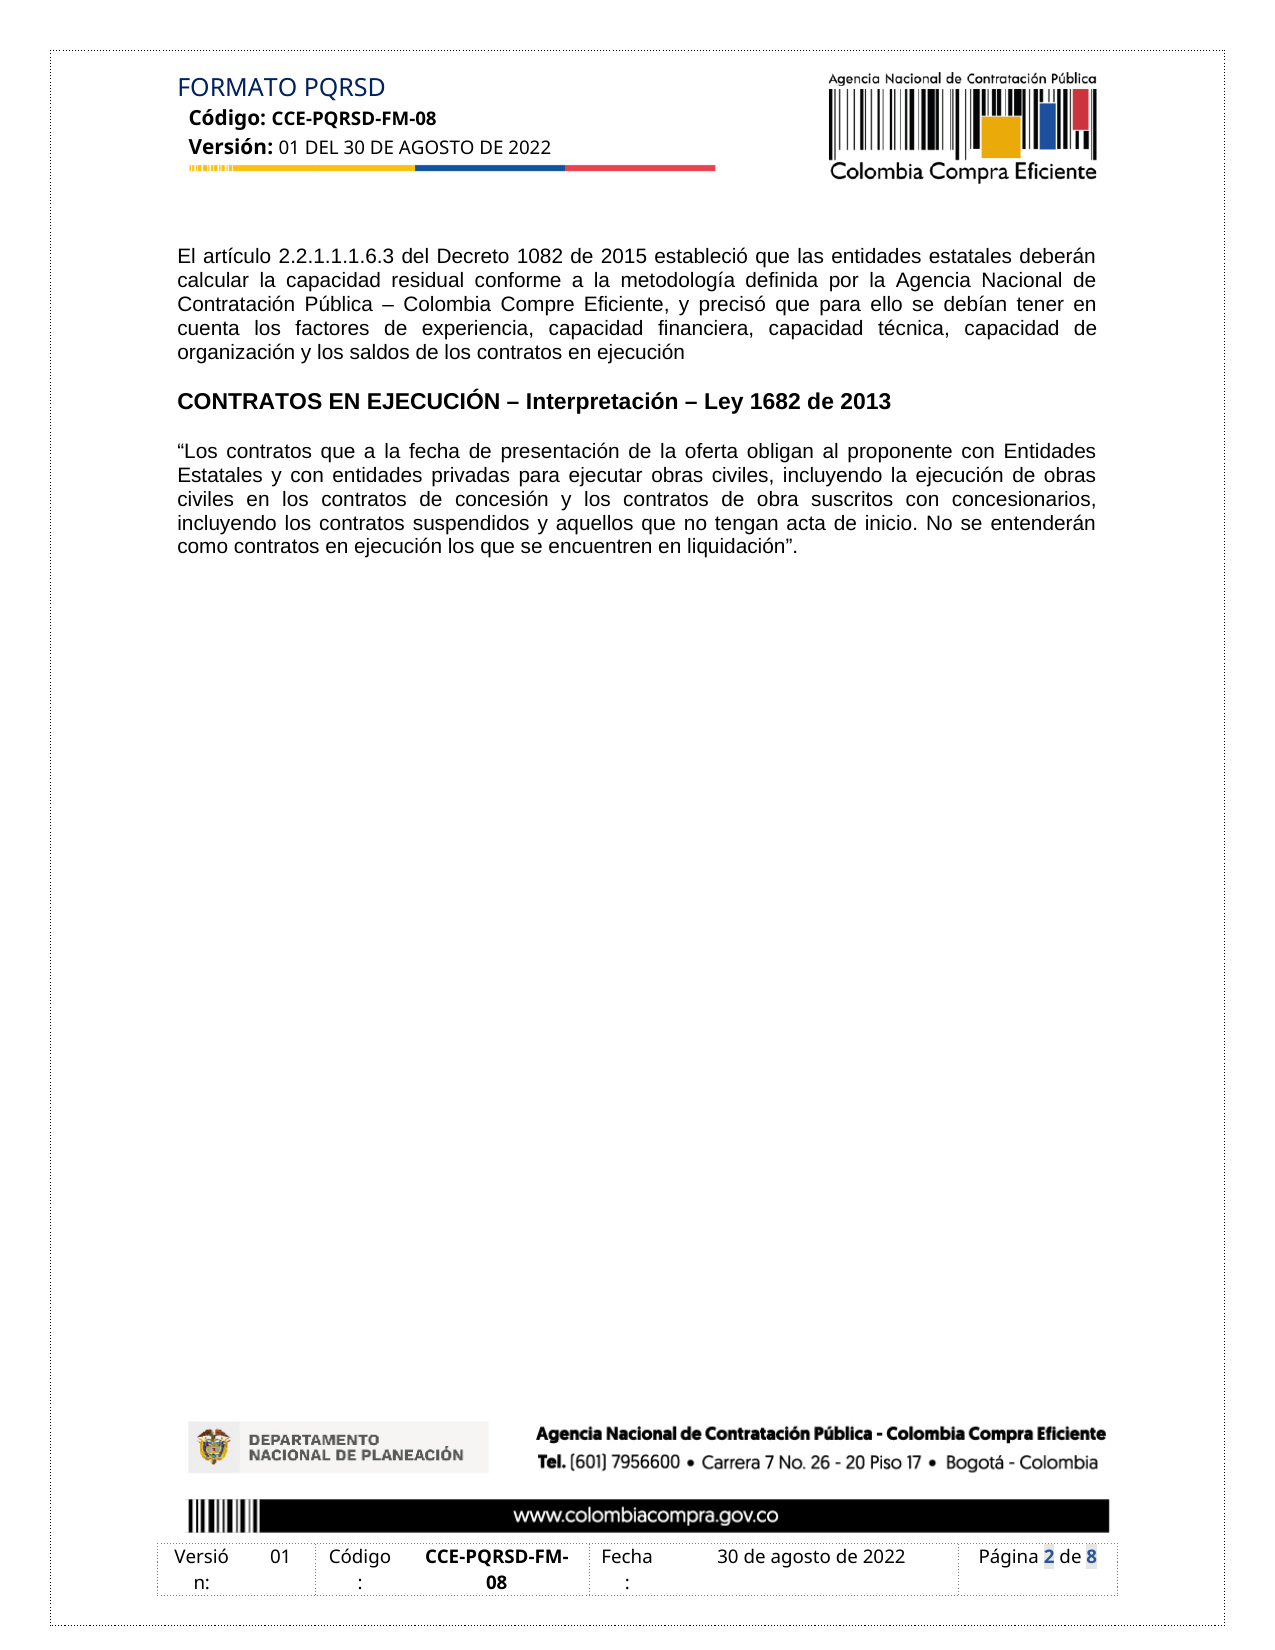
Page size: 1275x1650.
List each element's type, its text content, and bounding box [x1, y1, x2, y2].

text “Los contratos que a la fecha de presentación de la oferta obligan al proponente con Entidades Estatales y con entidades privadas para ejecutar obras civiles, incluyendo la ejecución de obras civiles en los contratos de concesión y los contratos de obra suscritos con concesionarios, incluyendo los contratos suspendidos y aquellos que no tengan acta de inicio. No se entenderán como contratos en ejecución los que se encuentren en liquidación”. [177, 438, 1098, 558]
picture [187, 160, 719, 174]
picture [177, 1396, 1119, 1543]
text El artículo 2.2.1.1.1.6.3 del Decreto 1082 de 2015 estableció que las entidades estatales deberán calcular la capacidad residual conforme a la metodología definida por la Agencia Nacional de Contratación Pública – Colombia Compre Eficiente, y precisó que para ello se debían tener en cuenta los factores de experiencia, capacidad financiera, capacidad técnica, capacidad de organización y los saldos de los contratos en ejecución [177, 244, 1098, 364]
text CONTRATOS EN EJECUCIÓN – Interpretación – Ley 1682 de 2013 [177, 388, 1098, 414]
picture [828, 72, 1101, 184]
